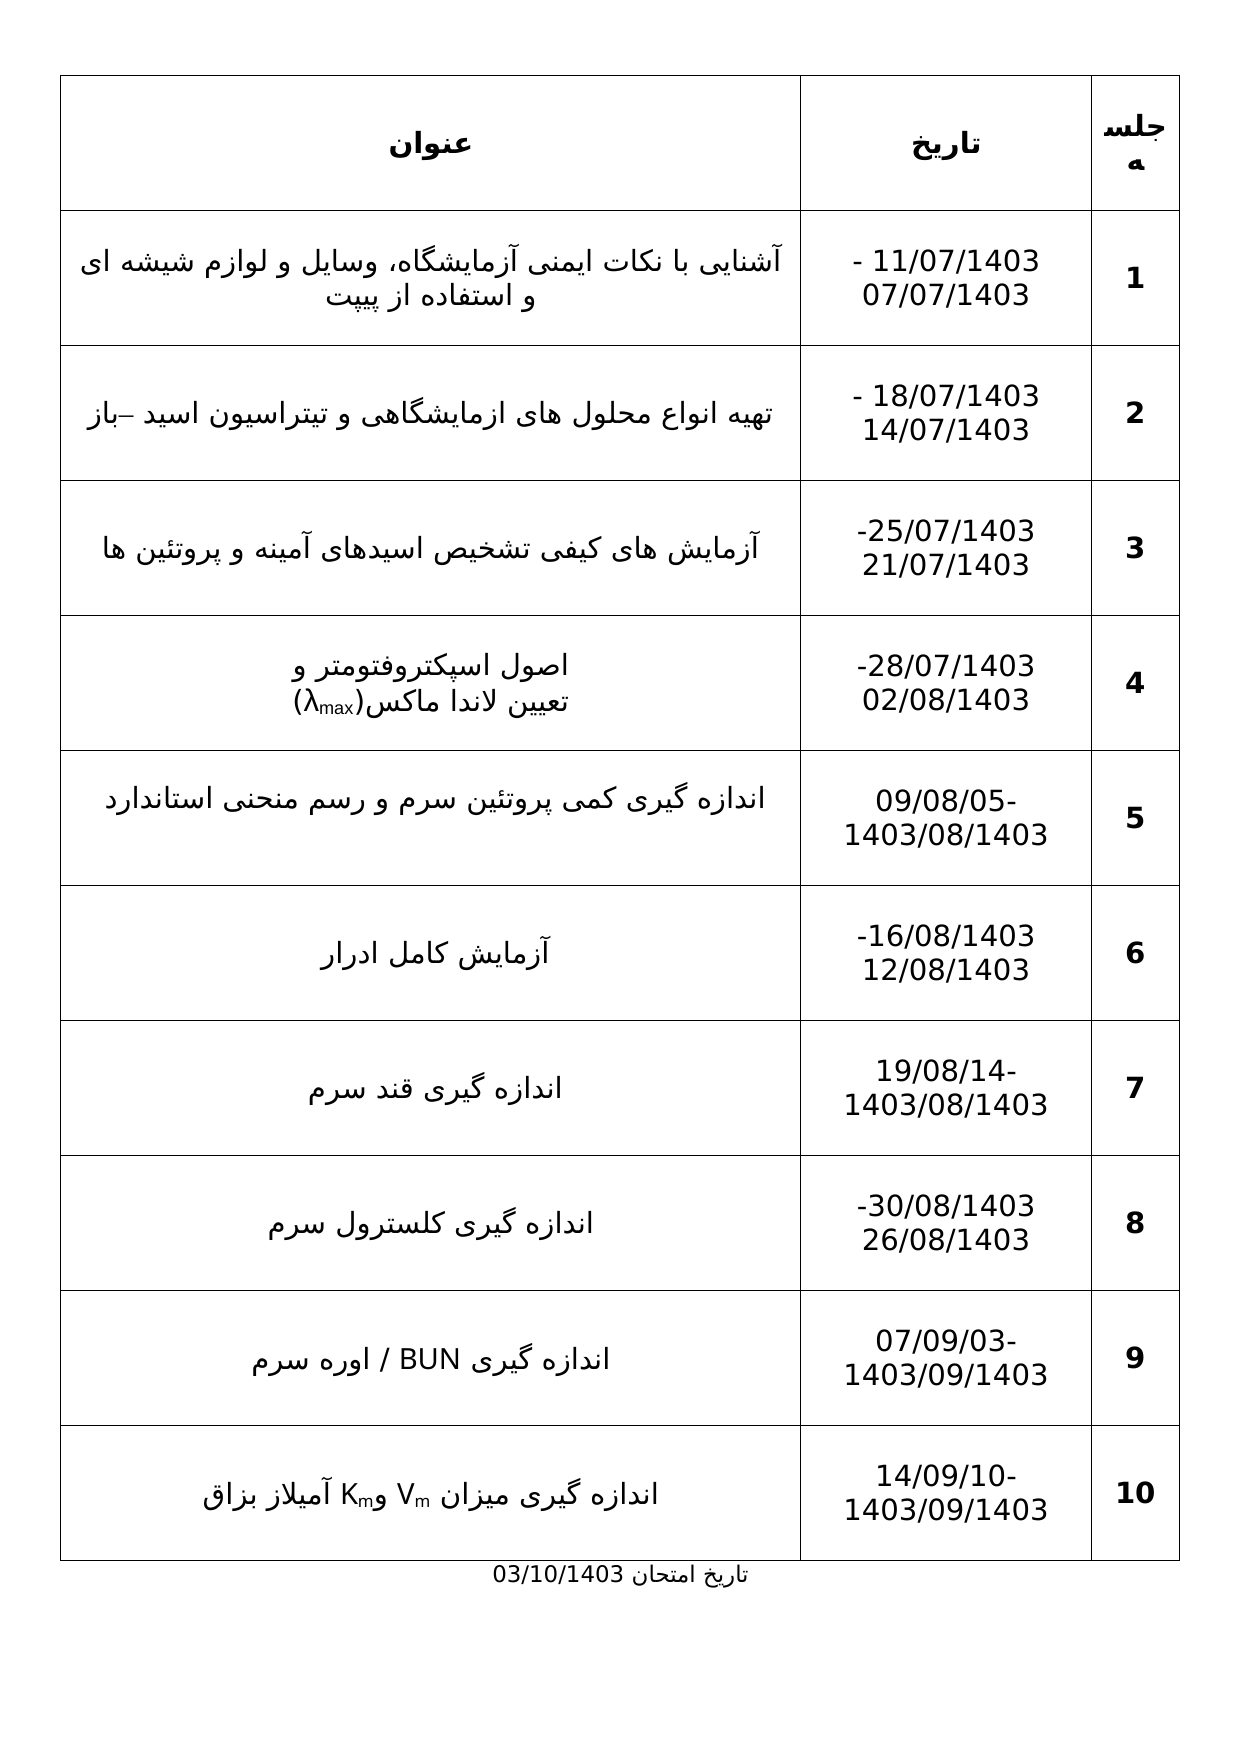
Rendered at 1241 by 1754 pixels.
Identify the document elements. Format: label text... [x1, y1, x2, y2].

table_cell 9 [1092, 1291, 1179, 1425]
table_header تاریخ [801, 76, 1091, 210]
table_cell 14/09/10-1403/09/1403 [801, 1426, 1091, 1560]
table_cell 28/07/1403- 02/08/1403 [801, 616, 1091, 750]
table_cell 11/07/1403 -07/07/1403 [801, 211, 1091, 345]
table_cell 18/07/1403 -14/07/1403 [801, 346, 1091, 480]
table_header جلسه [1092, 76, 1179, 210]
table_cell اندازه گیری کلسترول سرم [61, 1156, 800, 1290]
table_cell 5 [1092, 751, 1179, 885]
table_cell آشنایی با نکات ایمنی آزمایشگاه، وسایل و لوازم شیشه ای و استفاده از پیپت [61, 211, 800, 345]
table_cell آزمایش کامل ادرار [61, 886, 800, 1020]
table_cell اندازه گیری BUN / اوره سرم [61, 1291, 800, 1425]
table_cell اندازه گیری قند سرم [61, 1021, 800, 1155]
table_header عنوان [61, 76, 800, 210]
table_cell 1 [1092, 211, 1179, 345]
table_cell 25/07/1403- 21/07/1403 [801, 481, 1091, 615]
text تاریخ امتحان 03/10/1403 [75, 1561, 1165, 1588]
table_cell 09/08/05-1403/08/1403 [801, 751, 1091, 885]
table_cell 4 [1092, 616, 1179, 750]
table_cell آزمایش های کیفی تشخیص اسیدهای آمینه و پروتئین ها [61, 481, 800, 615]
table_cell 6 [1092, 886, 1179, 1020]
table_cell 8 [1092, 1156, 1179, 1290]
table_cell 7 [1092, 1021, 1179, 1155]
table_cell 07/09/03-1403/09/1403 [801, 1291, 1091, 1425]
table_cell 2 [1092, 346, 1179, 480]
table_cell اصول اسپکتروفتومتر و تعیین لاندا ماکس(λmax) [61, 616, 800, 750]
table_cell 3 [1092, 481, 1179, 615]
table_cell 10 [1092, 1426, 1179, 1560]
table_cell اندازه گیری میزان Vm وKm آمیلاز بزاق [61, 1426, 800, 1560]
table_cell تهیه انواع محلول های ازمایشگاهی و تیتراسیون اسید –باز [61, 346, 800, 480]
table_cell 30/08/1403- 26/08/1403 [801, 1156, 1091, 1290]
table_cell 16/08/1403- 12/08/1403 [801, 886, 1091, 1020]
table_cell اندازه گیری کمی پروتئین سرم و رسم منحنی استاندارد [61, 751, 800, 885]
table_cell 19/08/14-1403/08/1403 [801, 1021, 1091, 1155]
